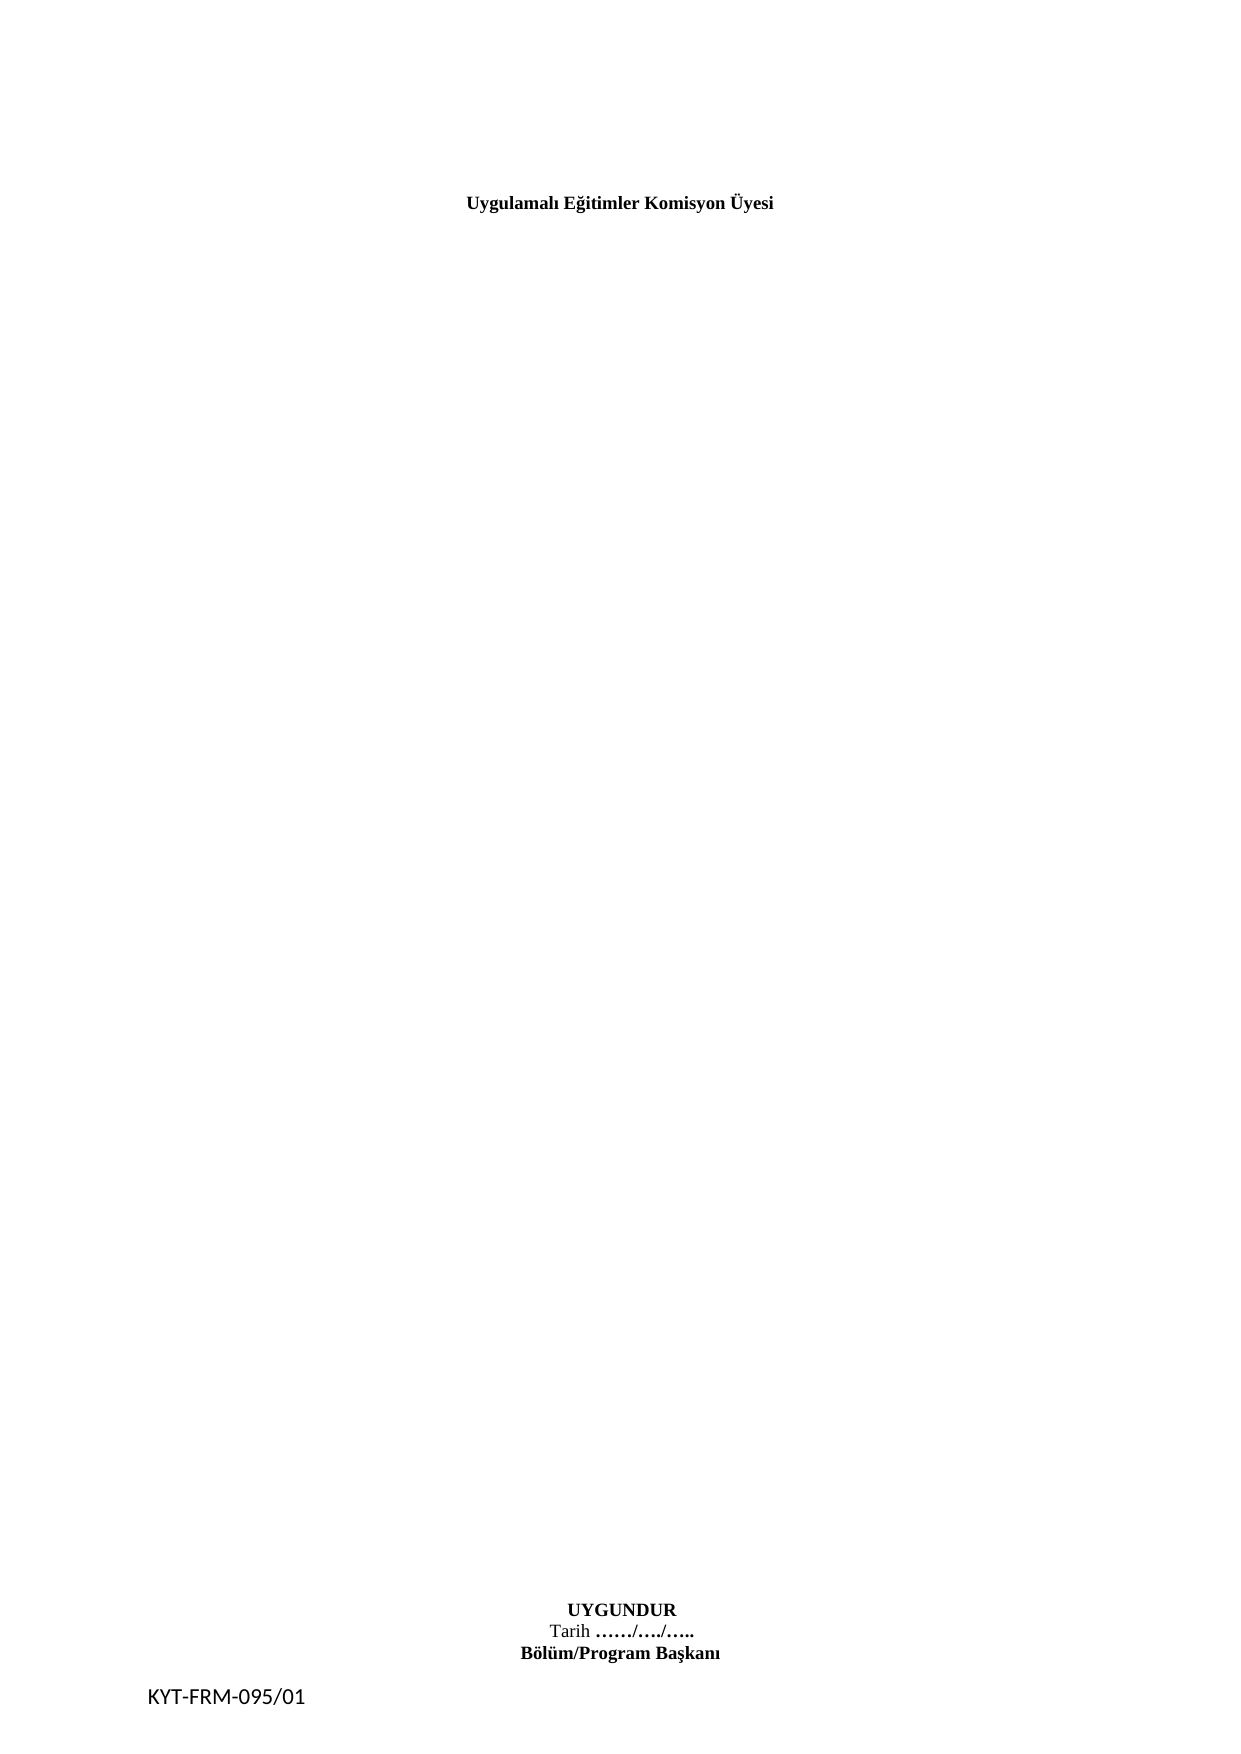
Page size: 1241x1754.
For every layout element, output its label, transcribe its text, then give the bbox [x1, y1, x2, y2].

text Uygulamalı Eğitimler Komisyon Üyesi [148, 192, 1093, 213]
